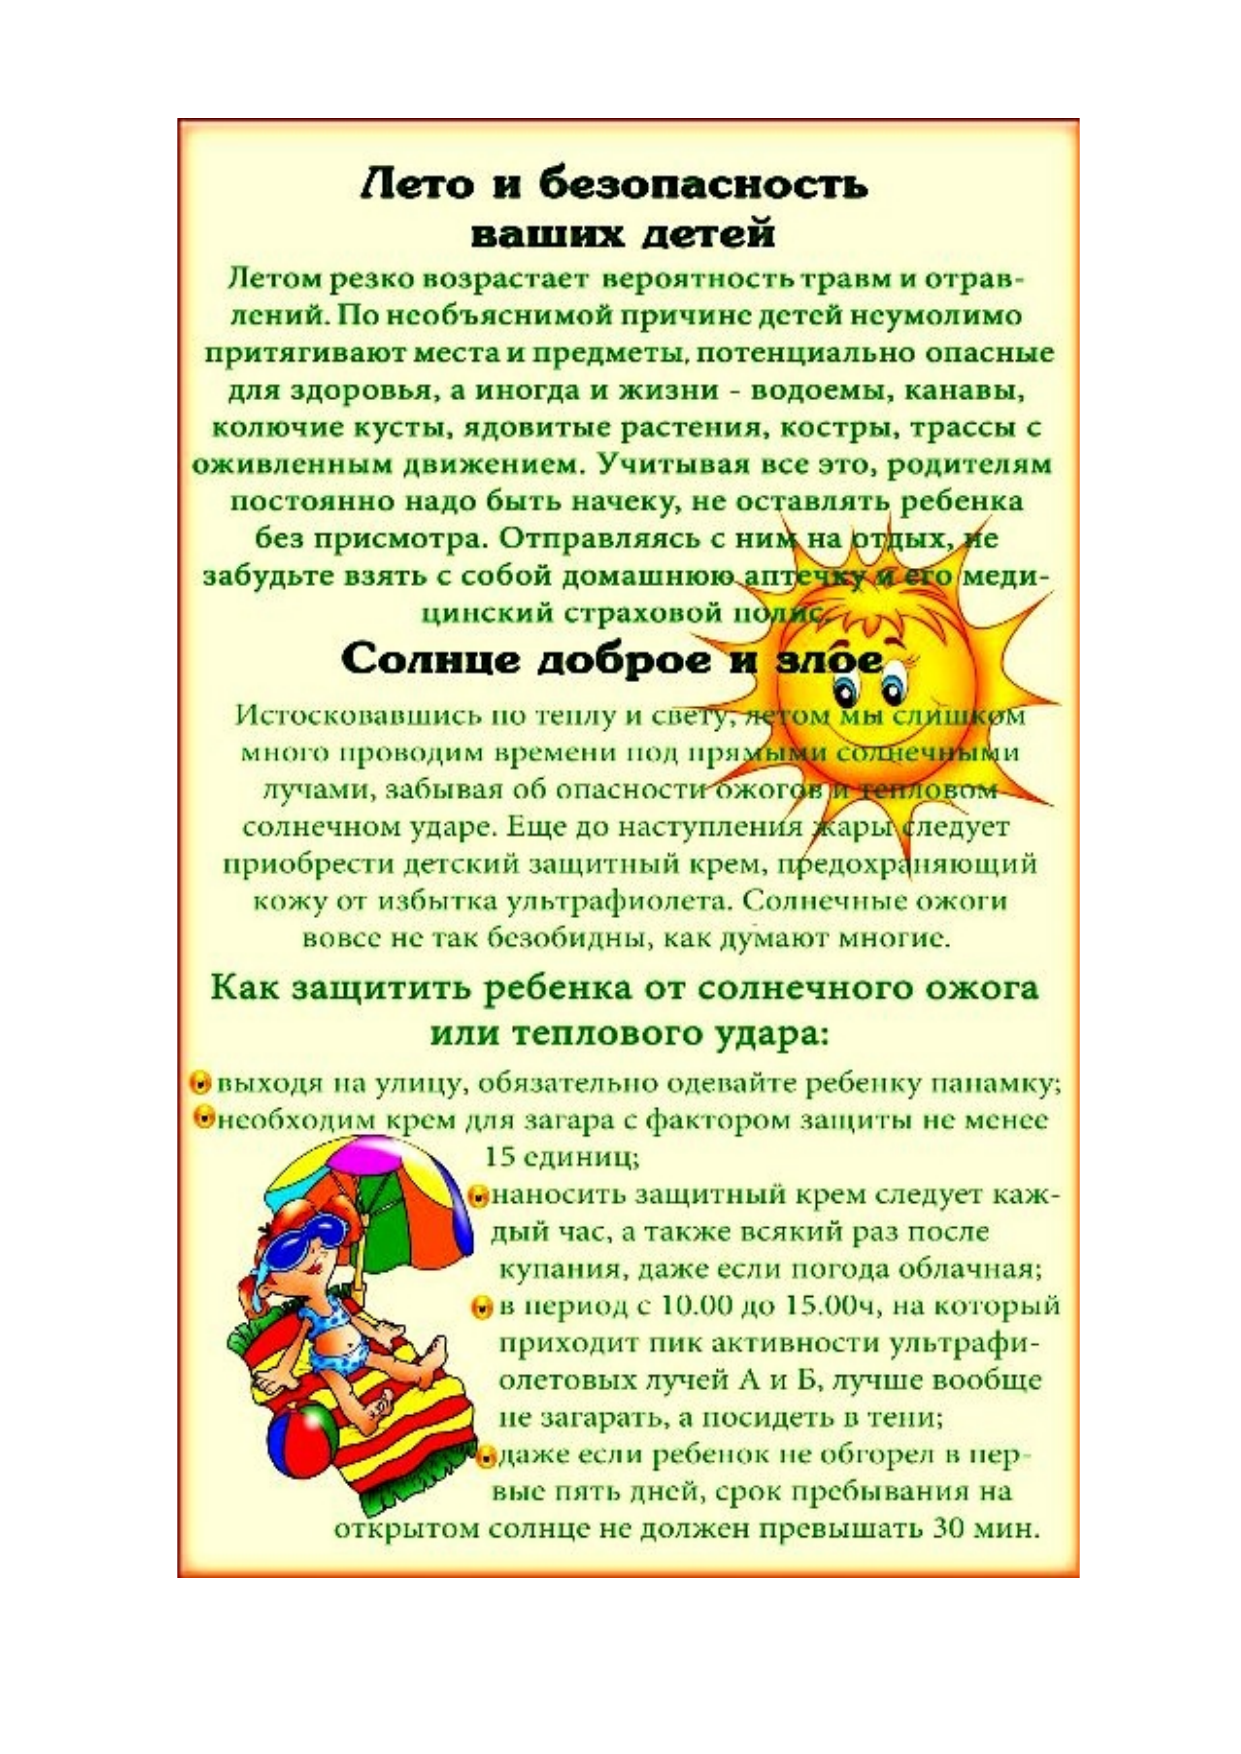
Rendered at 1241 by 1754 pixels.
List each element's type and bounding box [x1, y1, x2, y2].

picture [177, 118, 1080, 1577]
